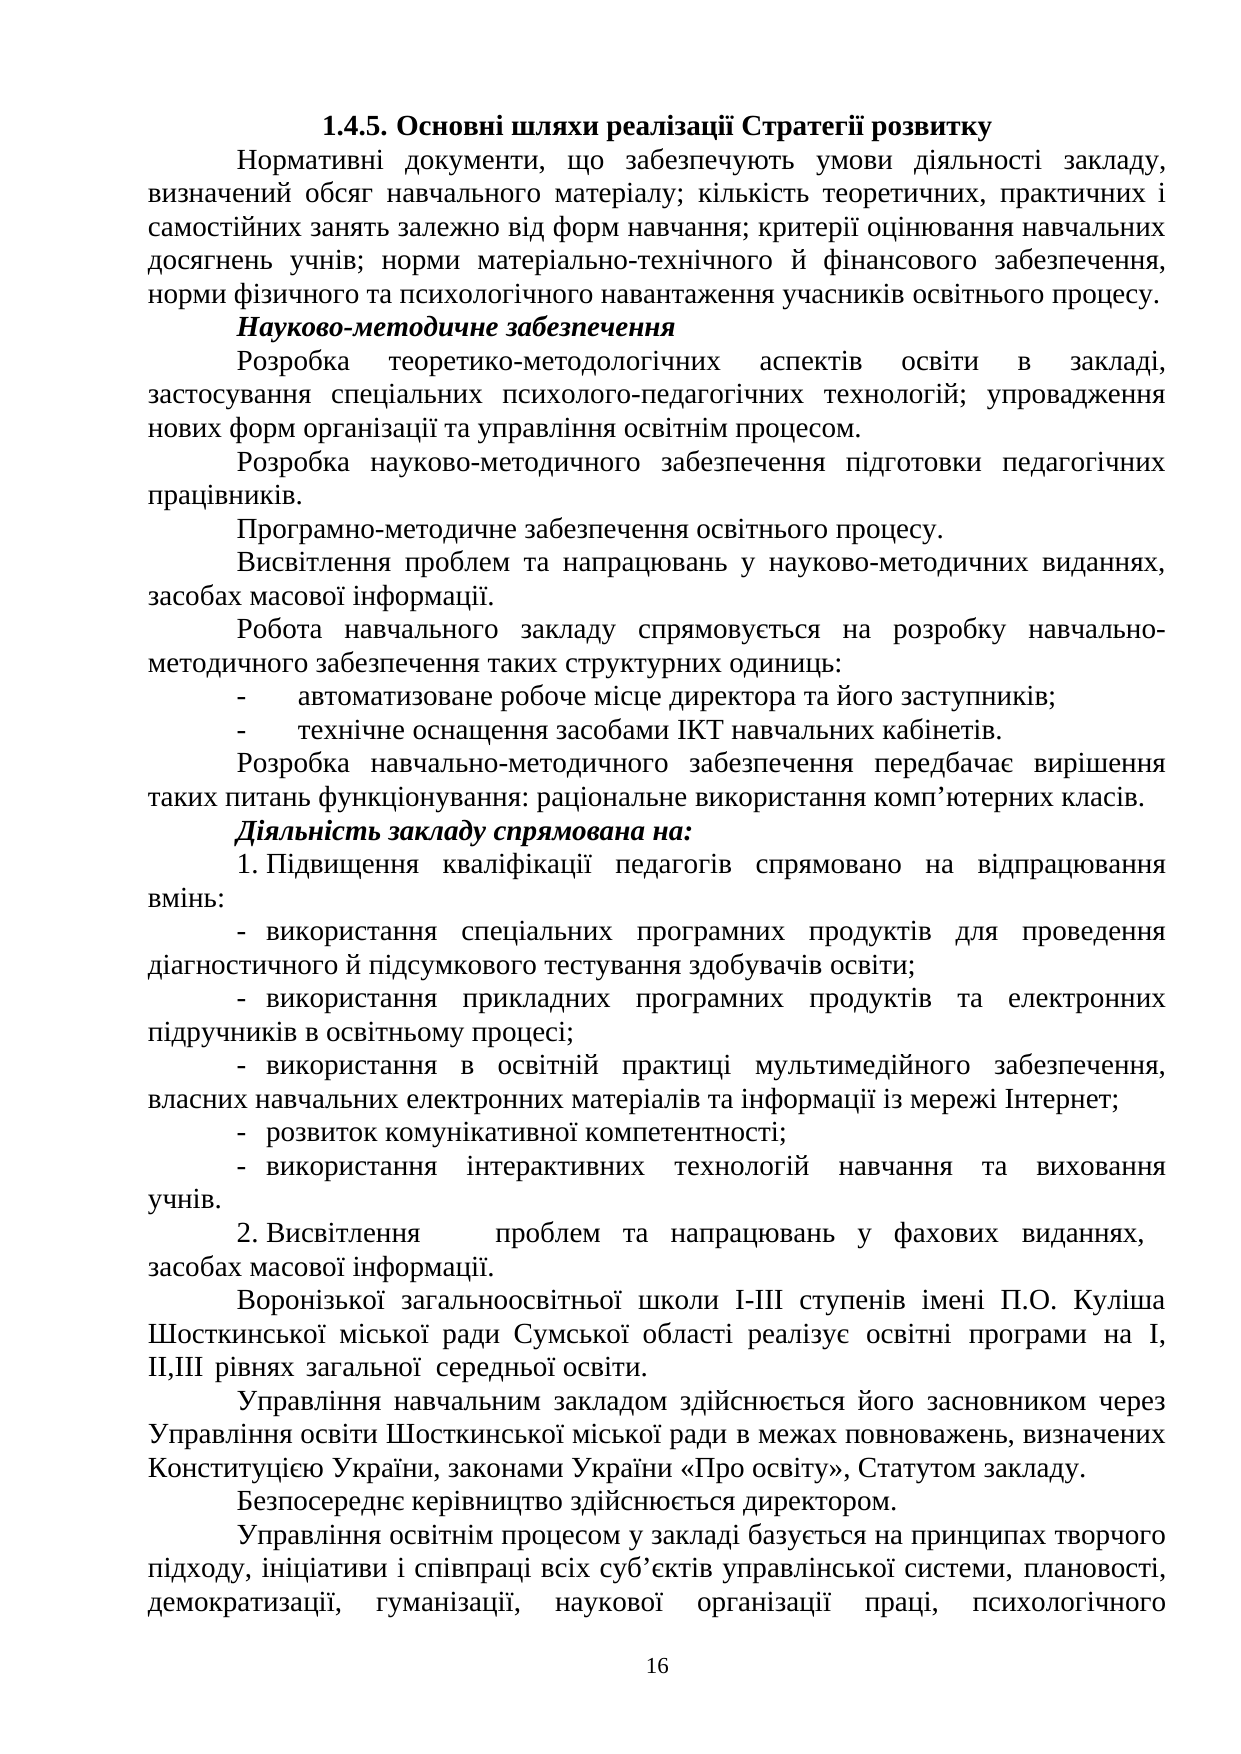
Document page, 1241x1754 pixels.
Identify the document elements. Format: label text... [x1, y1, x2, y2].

subtitle Основні шляхи реалізації Стратегії розвитку [148, 108, 1166, 142]
list Підвищення кваліфікації педагогів спрямовано на відпрацювання вмінь: [148, 846, 1166, 913]
list використання прикладних програмних продуктів та електронних підручників в освітньому процесі; [148, 980, 1166, 1047]
list використання в освітній практиці мультимедійного забезпечення, власних навчальних електронних матеріалів та інформації із мережі Інтернет; [148, 1047, 1166, 1114]
text Висвітлення проблем та напрацювань у науково-методичних виданнях, засобах масової інформації. [148, 544, 1166, 611]
text Управління навчальним закладом здійснюється його засновником через Управління освіти Шосткинської міської ради в межах повноважень, визначених Конституцією України, законами України «Про освіту», Статутом закладу. [148, 1383, 1166, 1483]
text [148, 1517, 1166, 1618]
text Воронізької загальноосвітньої школи І-ІІІ ступенів імені П.О. Куліша Шосткинської міської ради Сумської області реалізує освітні програми на І, ІІ,ІІІ рівнях загальної середньої освіти. [148, 1282, 1166, 1383]
list використання спеціальних програмних продуктів для проведення діагностичного й підсумкового тестування здобувачів освіти; [148, 913, 1166, 980]
text Розробка навчально-методичного забезпечення передбачає вирішення таких питань функціонування: раціональне використання комп’ютерних класів. [148, 746, 1166, 813]
list розвиток комунікативної компетентності; [148, 1114, 1166, 1148]
list технічне оснащення засобами ІКТ навчальних кабінетів. [148, 712, 1166, 746]
text Розробка теоретико-методологічних аспектів освіти в закладі, застосування спеціальних психолого-педагогічних технологій; упровадження нових форм організації та управління освітнім процесом. [148, 343, 1166, 444]
subtitle Діяльність закладу спрямована на: [148, 813, 1166, 846]
text Нормативні документи, що забезпечують умови діяльності закладу, визначений обсяг навчального матеріалу; кількість теоретичних, практичних і самостійних занять залежно від форм навчання; критерії оцінювання навчальних досягнень учнів; норми матеріально-технічного й фінансового забезпечення, норми фізичного та психологічного навантаження учасників освітнього процесу. [148, 142, 1166, 309]
list використання інтерактивних технологій навчання та виховання учнів. [148, 1148, 1166, 1215]
list автоматизоване робоче місце директора та його заступників; [148, 678, 1166, 712]
text Безпосереднє керівництво здійснюється директором. [148, 1483, 1166, 1517]
text Програмно-методичне забезпечення освітнього процесу. [148, 511, 1166, 544]
text Розробка науково-методичного забезпечення підготовки педагогічних працівників. [148, 444, 1166, 511]
text Робота навчального закладу спрямовується на розробку навчально- методичного забезпечення таких структурних одиниць: [148, 611, 1166, 678]
list Висвітлення проблем та напрацювань у фахових виданнях, засобах масової інформації. [148, 1215, 1166, 1282]
subtitle Науково-методичне забезпечення [148, 309, 1166, 343]
